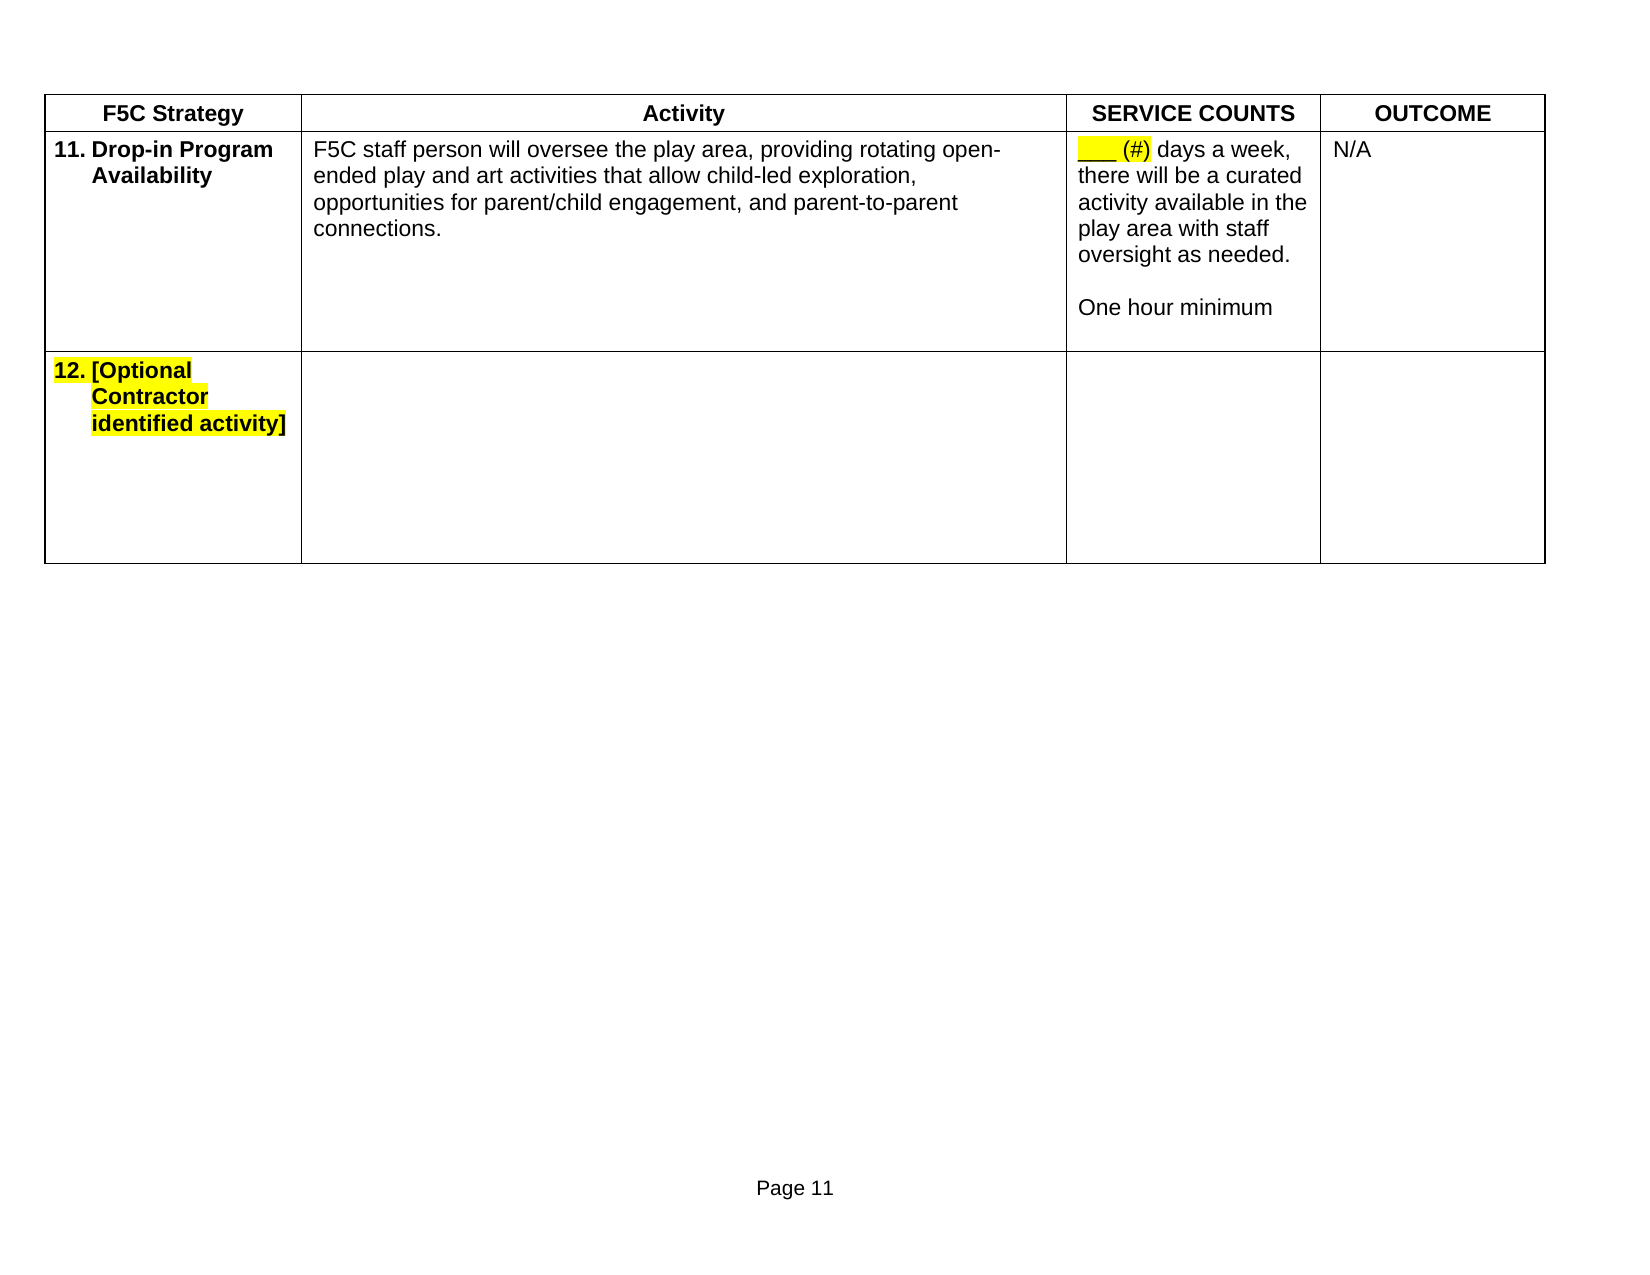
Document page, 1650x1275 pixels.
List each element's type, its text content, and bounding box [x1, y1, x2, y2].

table_cell [Optional Contractor identified activity] [46, 352, 301, 563]
table_cell N/A [1321, 132, 1544, 351]
table_cell ___ (#) days a week, there will be a curated activity available in the play area with staff oversight as needed. One hour minimum [1067, 132, 1320, 351]
table_header Activity [302, 95, 1066, 131]
table_cell [1067, 352, 1320, 563]
table_header OUTCOME [1321, 95, 1544, 131]
table_cell F5C staff person will oversee the play area, providing rotating open-ended play and art activities that allow child-led exploration, opportunities for parent/child engagement, and parent-to-parent connections. [302, 132, 1066, 351]
table_cell [1321, 352, 1544, 563]
table_header SERVICE COUNTS [1067, 95, 1320, 131]
table_header F5C Strategy [46, 95, 301, 131]
table_cell Drop-in Program Availability [46, 132, 301, 351]
table_cell [302, 352, 1066, 563]
